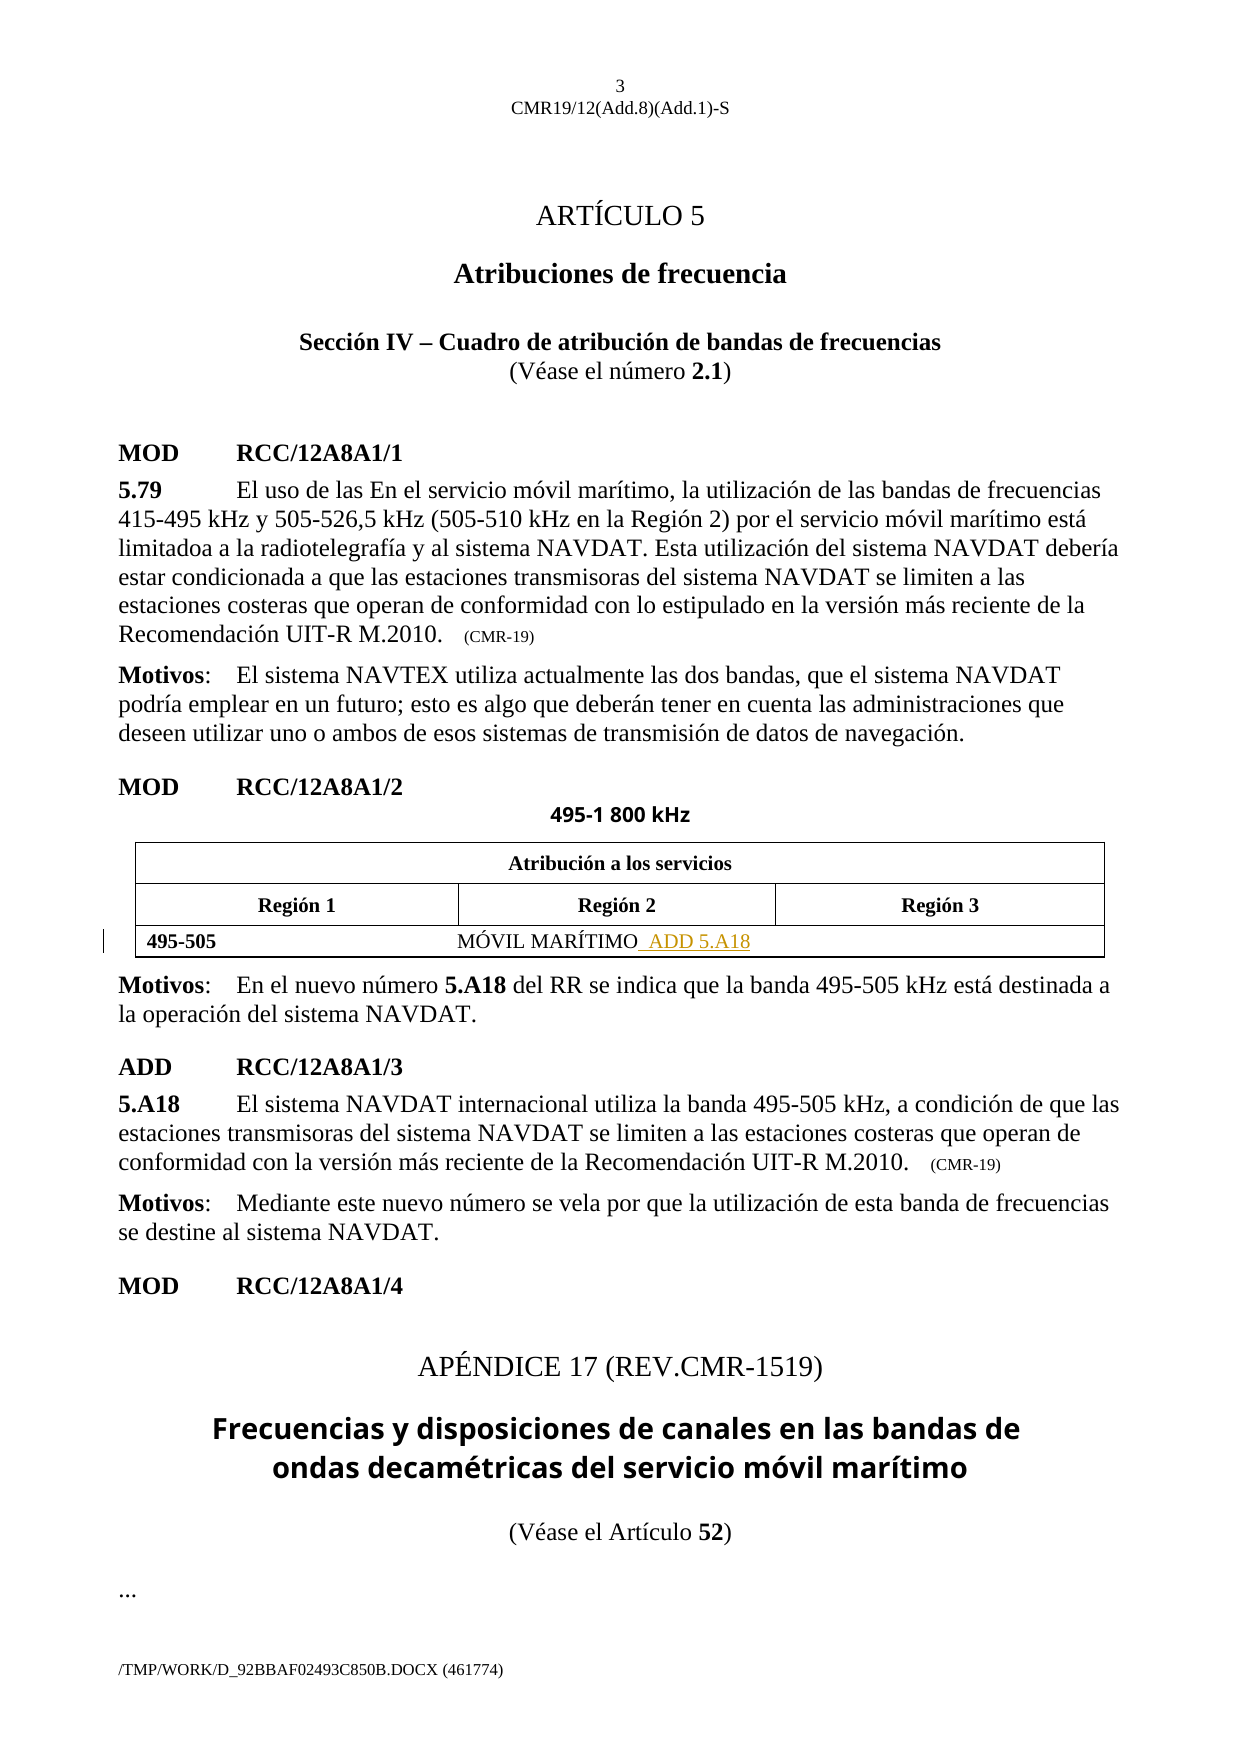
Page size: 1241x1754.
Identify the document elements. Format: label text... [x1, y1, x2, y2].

text Motivos: Mediante este nuevo número se vela por que la utilización de esta banda de frecuencias se destine al sistema NAVDAT. [118, 1188, 1122, 1246]
text MOD RCC/12A8A1/1#50247 [118, 438, 1122, 467]
text ADD RCC/12A8A1/3#50249 [118, 1052, 1122, 1081]
title 495-1 800 kHz [118, 801, 1122, 829]
text MOD RCC/12A8A1/2#50248 [118, 772, 1122, 801]
text (Véase el Artículo 52) [118, 1517, 1122, 1545]
text 5.A18 El sistema NAVDAT internacional utiliza la banda 495-505 kHz, a condición de que las estaciones transmisoras del sistema NAVDAT se limiten a las estaciones costeras que operan de conformidad con la versión más reciente de la Recomendación UIT-R M.2010. (CMR-19) [118, 1089, 1122, 1176]
table_cell Región 2 [459, 884, 775, 925]
text APÉNDICE 17 (REV.CMR-) [118, 1349, 1122, 1383]
title ... [118, 1574, 1122, 1603]
text Motivos: En el nuevo número 5.A18 del RR se indica que la banda 495-505 kHz está destinada a la operación del sistema NAVDAT. [118, 970, 1122, 1027]
text ARTÍCULO 5 [118, 198, 1122, 231]
title Atribuciones de frecuencia [118, 256, 1122, 290]
table_cell 495-505 MÓVIL MARÍTIMO [136, 926, 1104, 956]
table_cell Región 3 [776, 884, 1104, 925]
table_cell Región 1 [136, 884, 458, 925]
title Frecuencias y disposiciones de canales en las bandas de ondas decamétricas del servicio móvil marítimo [118, 1408, 1122, 1487]
text Sección IV – Cuadro de atribución de bandas de frecuencias (Véase el número 2.1) [118, 327, 1122, 413]
text MOD RCC/12A8A1/4#50250 [118, 1271, 1122, 1299]
text 5.79 bandas 415-495 kHz y 505-526,5 kHz está limitad a la radiotelegrafía. [118, 476, 1122, 648]
table_header Atribución a los servicios [136, 843, 1104, 883]
text Motivos: El sistema NAVTEX utiliza actualmente las dos bandas, que el sistema NAVDAT podría emplear en un futuro; esto es algo que deberán tener en cuenta las administraciones que deseen utilizar uno o ambos de esos sistemas de transmisión de datos de navegación. [118, 661, 1122, 747]
